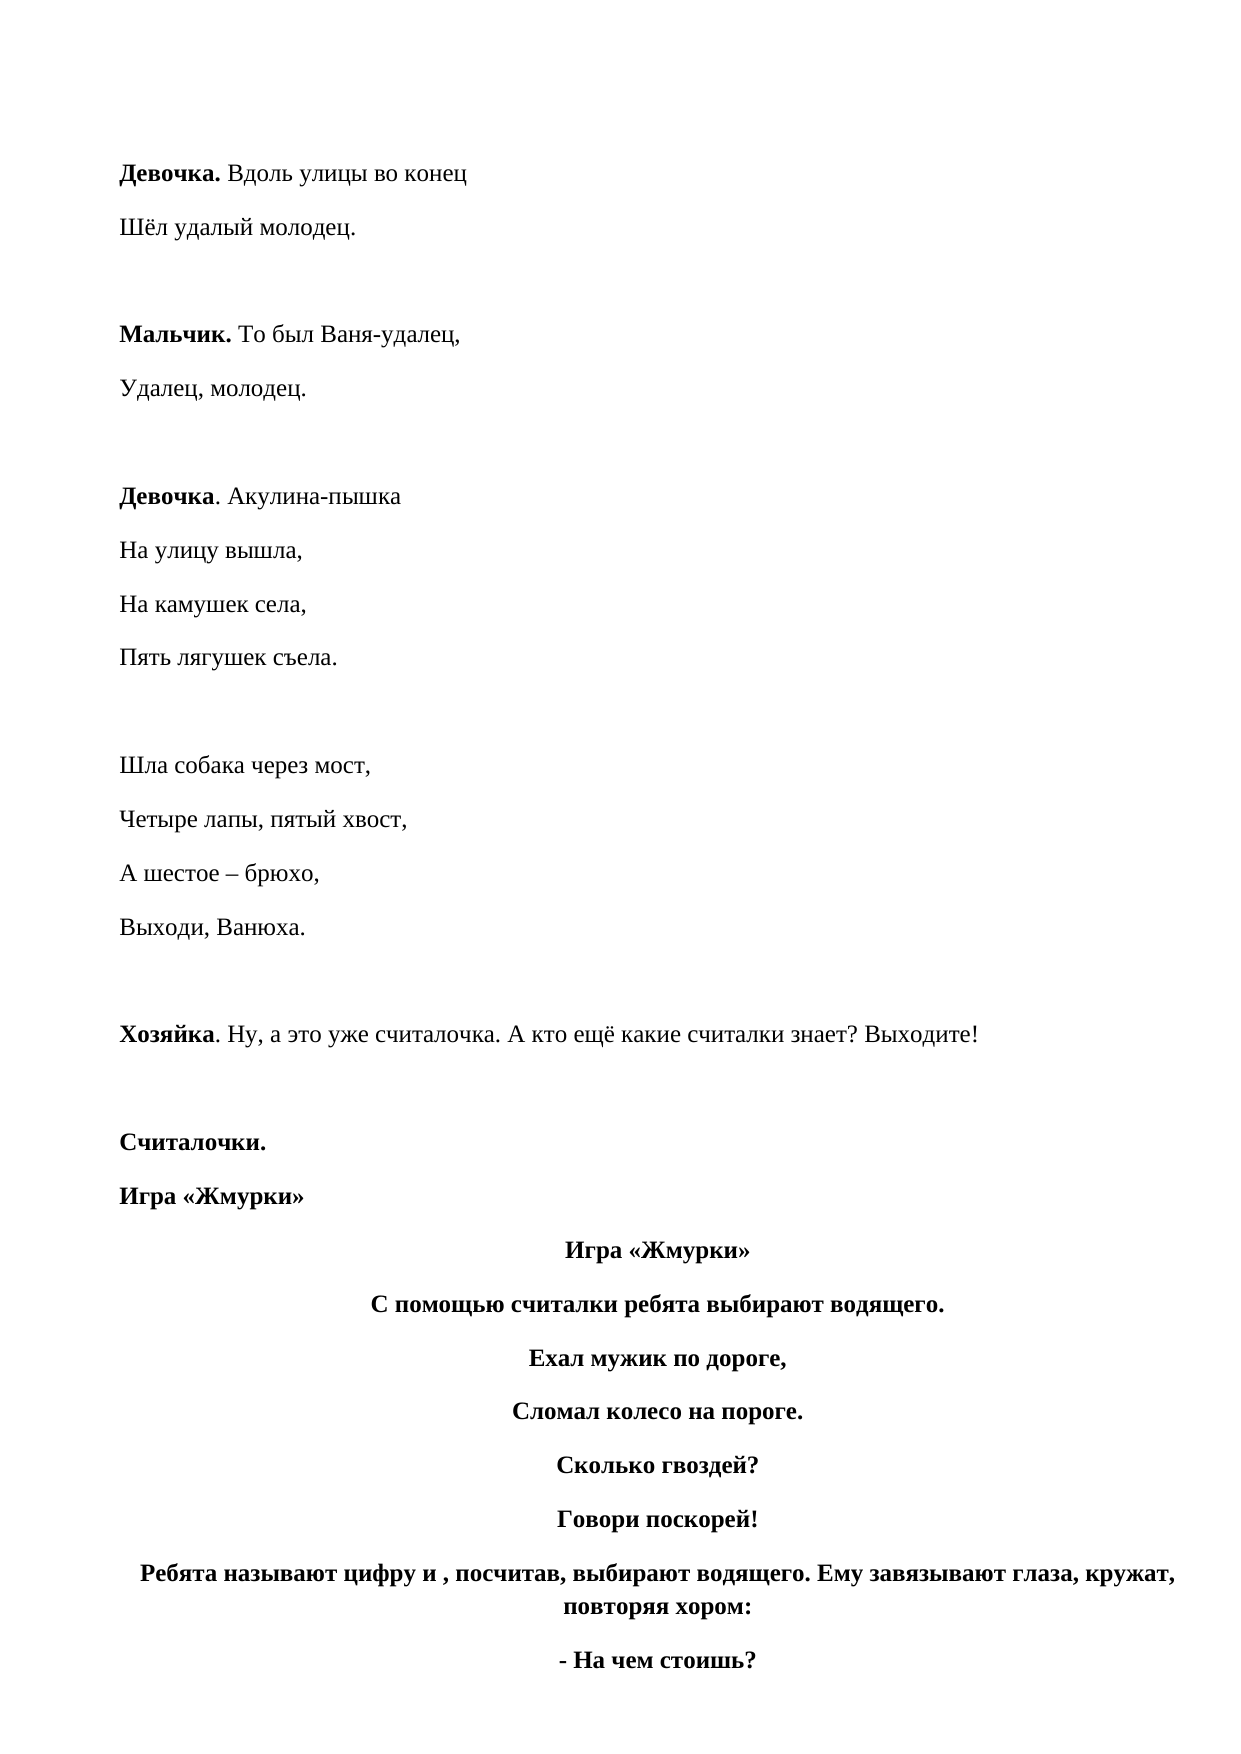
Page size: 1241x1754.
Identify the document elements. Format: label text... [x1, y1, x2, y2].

text Сколько гвоздей? [119, 1450, 1196, 1479]
text Удалец, молодец. [119, 373, 1196, 402]
text Игра «Жмурки» [119, 1181, 1196, 1210]
text Девочка. Вдоль улицы во конец [119, 158, 1196, 187]
text Выходи, Ванюха. [119, 912, 1196, 941]
text Девочка. Акулина-пышка [119, 481, 1196, 510]
text Четыре лапы, пятый хвост, [119, 804, 1196, 833]
text Считалочки. [119, 1127, 1196, 1156]
text Сломал колесо на пороге. [119, 1396, 1196, 1425]
text С помощью считалки ребята выбирают водящего. [119, 1289, 1196, 1317]
text Игра «Жмурки» [119, 1235, 1196, 1264]
text Мальчик. То был Ваня-удалец, [119, 319, 1196, 348]
text Ехал мужик по дороге, [119, 1343, 1196, 1371]
text - На чем стоишь? [119, 1645, 1196, 1674]
text А шестое – брюхо, [119, 858, 1196, 887]
text На камушек села, [119, 589, 1196, 617]
text Ребята называют цифру и , посчитав, выбирают водящего. Ему завязывают глаза, кружат, повторяя хором: [119, 1558, 1196, 1620]
text Говори поскорей! [119, 1504, 1196, 1533]
text На улицу вышла, [119, 535, 1196, 563]
text Пять лягушек съела. [119, 642, 1196, 671]
text Хозяйка. Ну, а это уже считалочка. А кто ещё какие считалки знает? Выходите! [119, 1019, 1196, 1048]
text Шла собака через мост, [119, 750, 1196, 779]
text Шёл удалый молодец. [119, 212, 1196, 240]
